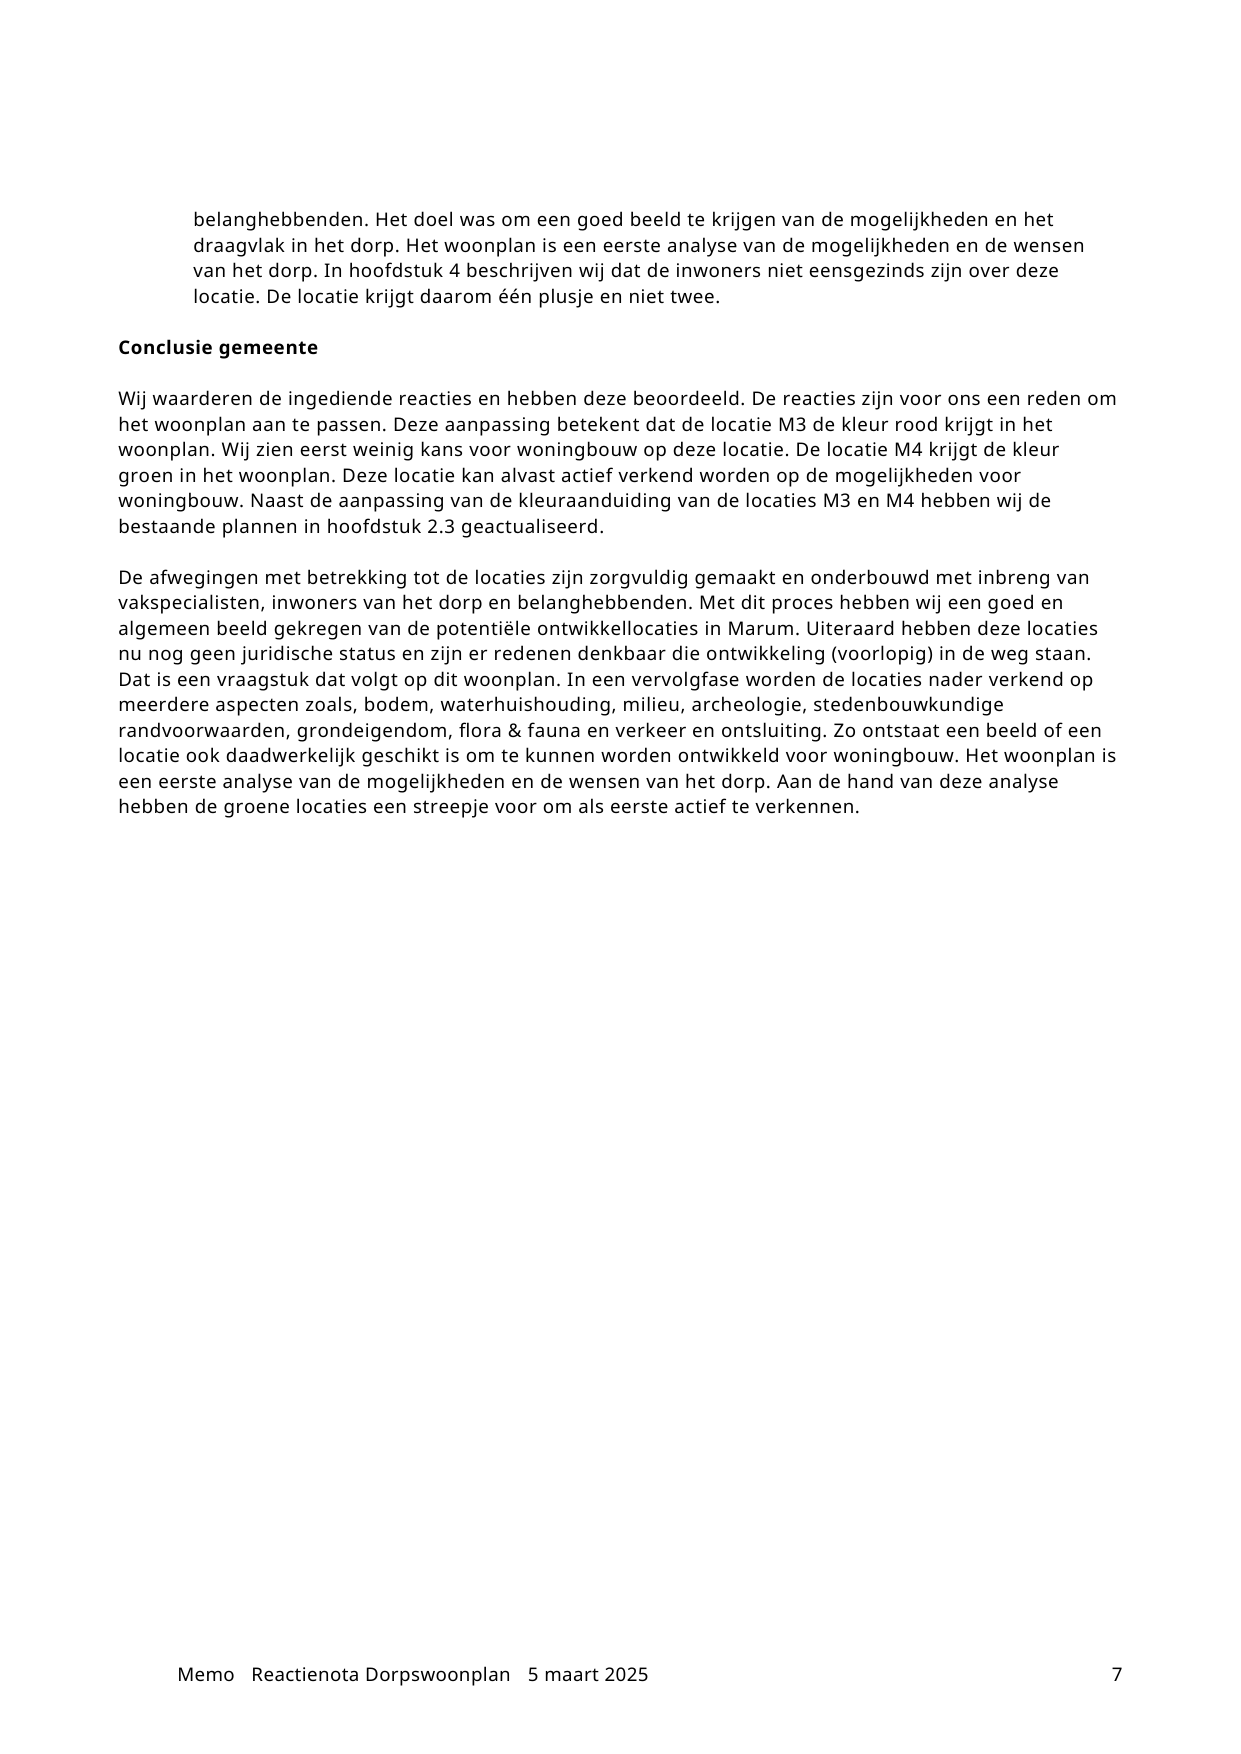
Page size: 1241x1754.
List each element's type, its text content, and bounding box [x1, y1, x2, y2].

text Conclusie gemeente [118, 334, 1122, 360]
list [156, 207, 1122, 309]
text De afwegingen met betrekking tot de locaties zijn zorgvuldig gemaakt en onderbouwd met inbreng van vakspecialisten, inwoners van het dorp en belanghebbenden. Met dit proces hebben wij een goed en algemeen beeld gekregen van de potentiële ontwikkellocaties in Marum. Uiteraard hebben deze locaties nu nog geen juridische status en zijn er redenen denkbaar die ontwikkeling (voorlopig) in de weg staan. Dat is een vraagstuk dat volgt op dit woonplan. In een vervolgfase worden de locaties nader verkend op meerdere aspecten zoals, bodem, waterhuishouding, milieu, archeologie, stedenbouwkundige randvoorwaarden, grondeigendom, flora & fauna en verkeer en ontsluiting. Zo ontstaat een beeld of een locatie ook daadwerkelijk geschikt is om te kunnen worden ontwikkeld voor woningbouw. Het woonplan is een eerste analyse van de mogelijkheden en de wensen van het dorp. Aan de hand van deze analyse hebben de groene locaties een streepje voor om als eerste actief te verkennen. [118, 564, 1122, 819]
text Wij waarderen de ingediende reacties en hebben deze beoordeeld. De reacties zijn voor ons een reden om het woonplan aan te passen. Deze aanpassing betekent dat de locatie M3 de kleur rood krijgt in het woonplan. Wij zien eerst weinig kans voor woningbouw op deze locatie. De locatie M4 krijgt de kleur groen in het woonplan. Deze locatie kan alvast actief verkend worden op de mogelijkheden voor woningbouw. Naast de aanpassing van de kleuraanduiding van de locaties M3 en M4 hebben wij de bestaande plannen in hoofdstuk 2.3 geactualiseerd. [118, 385, 1122, 538]
